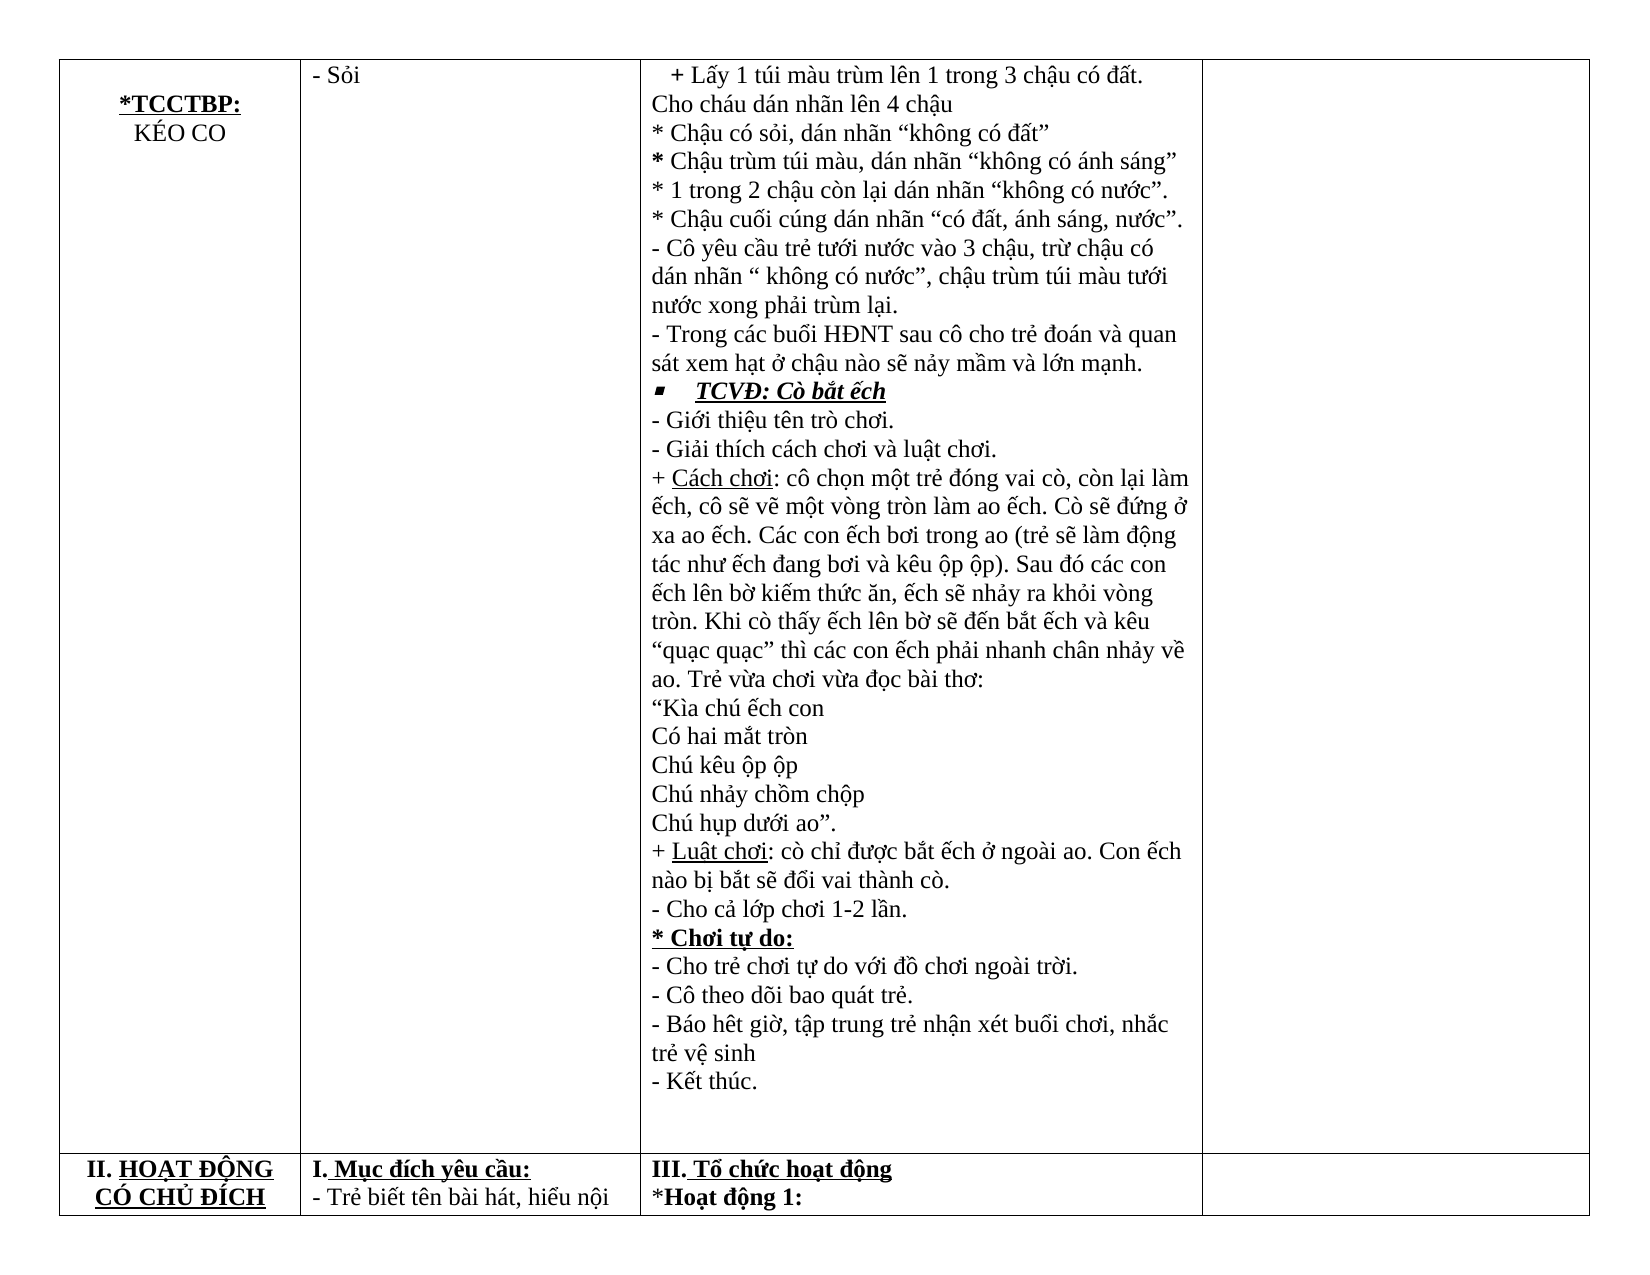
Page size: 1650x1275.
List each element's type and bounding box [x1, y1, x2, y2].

table_cell [301, 60, 640, 1153]
table_cell [60, 60, 300, 1153]
table_cell [641, 60, 1202, 1153]
table_cell [1203, 60, 1589, 1153]
table_cell [1203, 1154, 1589, 1215]
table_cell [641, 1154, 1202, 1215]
table_cell [60, 1154, 300, 1215]
table_cell [301, 1154, 640, 1215]
